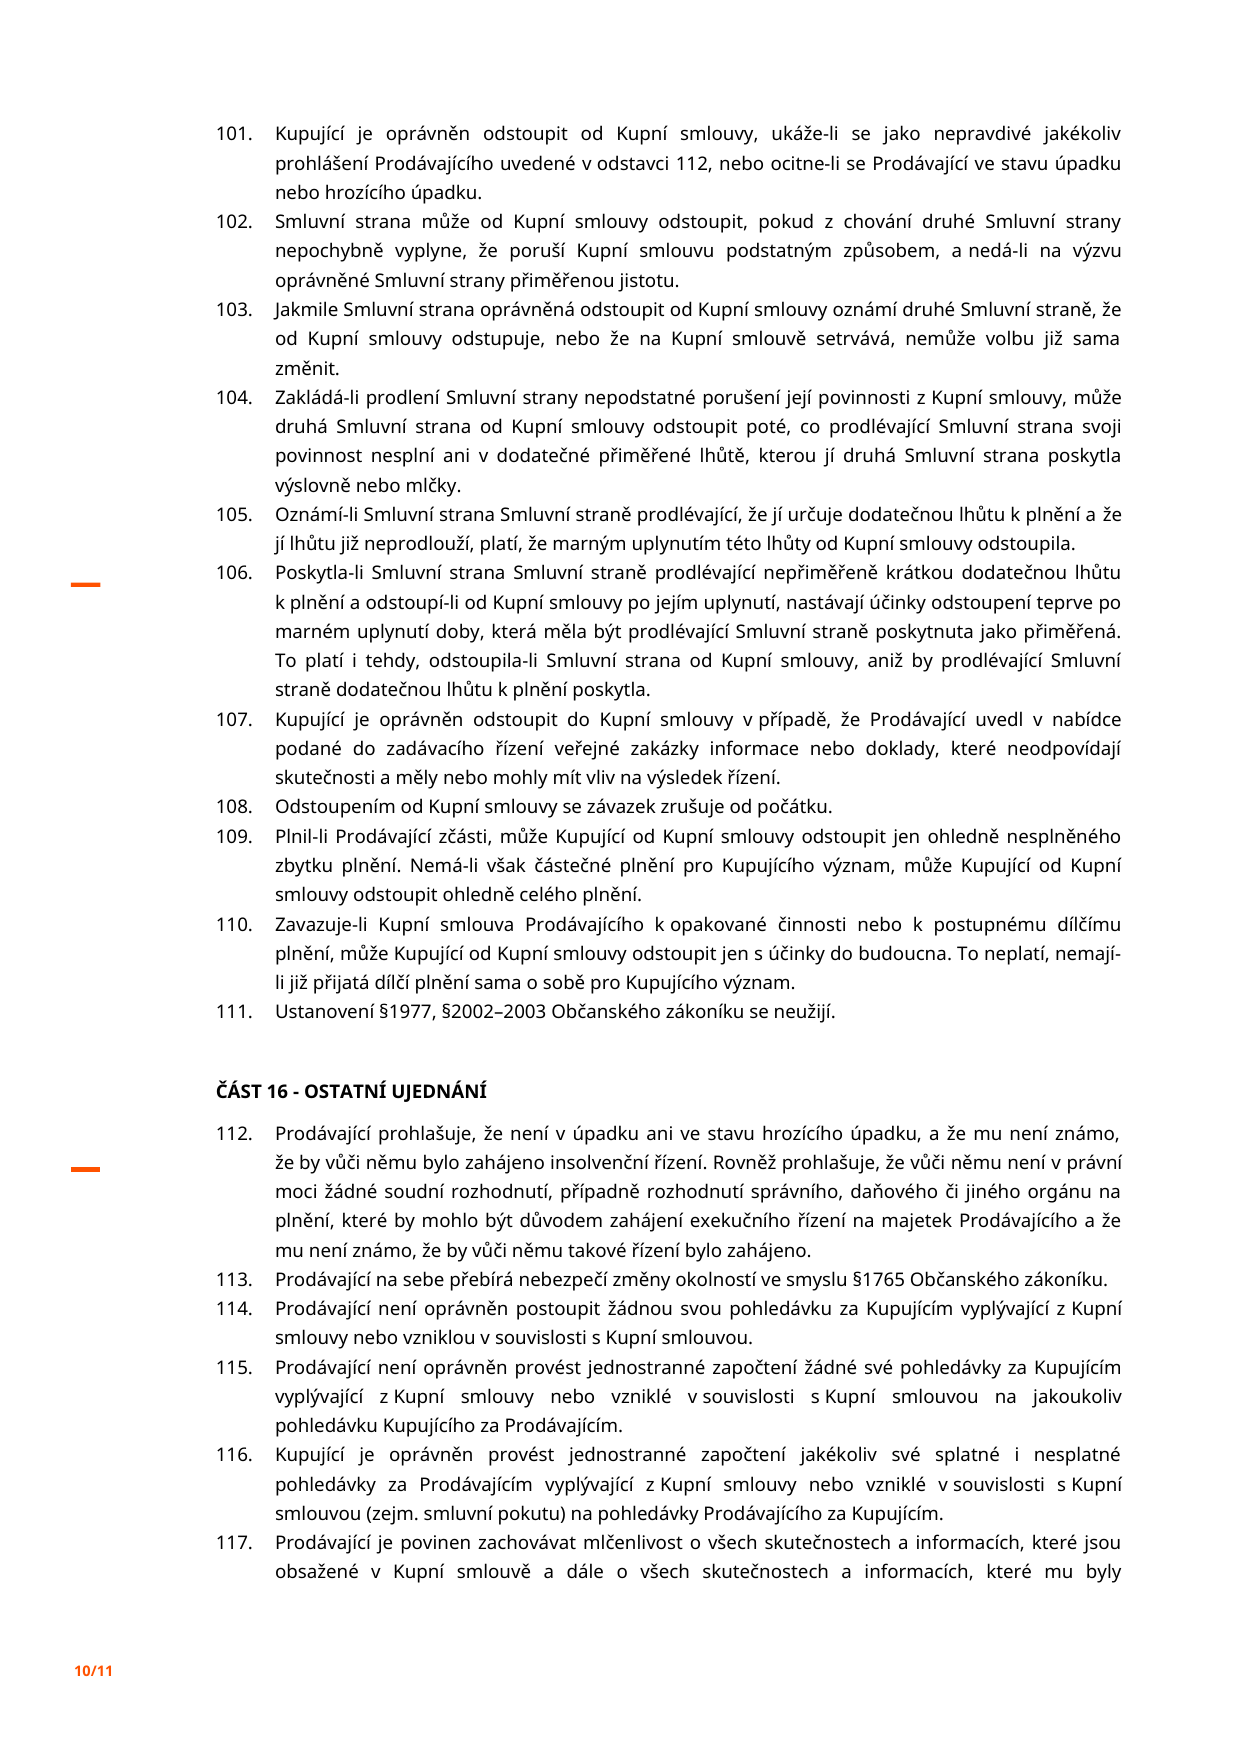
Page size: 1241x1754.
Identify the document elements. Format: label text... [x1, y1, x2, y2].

list Kupující je oprávněn odstoupit do Kupní smlouvy v případě, že Prodávající uvedl v nabídce podané do zadávacího řízení veřejné zakázky informace nebo doklady, které neodpovídají skutečnosti a měly nebo mohly mít vliv na výsledek řízení. [216, 706, 1122, 790]
list Zakládá-li prodlení Smluvní strany nepodstatné porušení její povinnosti z Kupní smlouvy, může druhá Smluvní strana od Kupní smlouvy odstoupit poté, co prodlévající Smluvní strana svoji povinnost nesplní ani v dodatečné přiměřené lhůtě, kterou jí druhá Smluvní strana poskytla výslovně nebo mlčky. [216, 384, 1122, 497]
list Prodávající prohlašuje, že není v úpadku ani ve stavu hrozícího úpadku, a že mu není známo, že by vůči němu bylo zahájeno insolvenční řízení. Rovněž prohlašuje, že vůči němu není v právní moci žádné soudní rozhodnutí, případně rozhodnutí správního, daňového či jiného orgánu na plnění, které by mohlo být důvodem zahájení exekučního řízení na majetek Prodávajícího a že mu není známo, že by vůči němu takové řízení bylo zahájeno. [216, 1120, 1122, 1262]
list Odstoupením od Kupní smlouvy se závazek zrušuje od počátku. [216, 794, 1122, 819]
list Prodávající není oprávněn provést jednostranné započtení žádné své pohledávky za Kupujícím vyplývající z Kupní smlouvy nebo vzniklé v souvislosti s Kupní smlouvou na jakoukoliv pohledávku Kupujícího za Prodávajícím. [216, 1354, 1122, 1438]
list Smluvní strana může od Kupní smlouvy odstoupit, pokud z chování druhé Smluvní strany nepochybně vyplyne, že poruší Kupní smlouvu podstatným způsobem, a nedá-li na výzvu oprávněné Smluvní strany přiměřenou jistotu. [216, 208, 1122, 292]
list OSTATNÍ UJEDNÁNÍ [216, 1078, 1122, 1103]
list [216, 1529, 1122, 1584]
list Kupující je oprávněn odstoupit od Kupní smlouvy, ukáže-li se jako nepravdivé jakékoliv prohlášení Prodávajícího uvedené v odstavci 112, nebo ocitne-li se Prodávající ve stavu úpadku nebo hrozícího úpadku. [216, 121, 1122, 205]
list Kupující je oprávněn provést jednostranné započtení jakékoliv své splatné i nesplatné pohledávky za Prodávajícím vyplývající z Kupní smlouvy nebo vzniklé v souvislosti s Kupní smlouvou (zejm. smluvní pokutu) na pohledávky Prodávajícího za Kupujícím. [216, 1442, 1122, 1526]
list Zavazuje-li Kupní smlouva Prodávajícího k opakované činnosti nebo k postupnému dílčímu plnění, může Kupující od Kupní smlouvy odstoupit jen s účinky do budoucna. To neplatí, nemají-li již přijatá dílčí plnění sama o sobě pro Kupujícího význam. [216, 911, 1122, 995]
list Oznámí-li Smluvní strana Smluvní straně prodlévající, že jí určuje dodatečnou lhůtu k plnění a že jí lhůtu již neprodlouží, platí, že marným uplynutím této lhůty od Kupní smlouvy odstoupila. [216, 501, 1122, 556]
list Ustanovení §1977, §2002–2003 Občanského zákoníku se neužijí. [216, 999, 1122, 1024]
list Jakmile Smluvní strana oprávněná odstoupit od Kupní smlouvy oznámí druhé Smluvní straně, že od Kupní smlouvy odstupuje, nebo že na Kupní smlouvě setrvává, nemůže volbu již sama změnit. [216, 296, 1122, 380]
list Poskytla-li Smluvní strana Smluvní straně prodlévající nepřiměřeně krátkou dodatečnou lhůtu k plnění a odstoupí-li od Kupní smlouvy po jejím uplynutí, nastávají účinky odstoupení teprve po marném uplynutí doby, která měla být prodlévající Smluvní straně poskytnuta jako přiměřená. To platí i tehdy, odstoupila-li Smluvní strana od Kupní smlouvy, aniž by prodlévající Smluvní straně dodatečnou lhůtu k plnění poskytla. [216, 560, 1122, 702]
list Prodávající na sebe přebírá nebezpečí změny okolností ve smyslu §1765 Občanského zákoníku. [216, 1266, 1122, 1292]
list Prodávající není oprávněn postoupit žádnou svou pohledávku za Kupujícím vyplývající z Kupní smlouvy nebo vzniklou v souvislosti s Kupní smlouvou. [216, 1295, 1122, 1350]
list Plnil-li Prodávající zčásti, může Kupující od Kupní smlouvy odstoupit jen ohledně nesplněného zbytku plnění. Nemá-li však částečné plnění pro Kupujícího význam, může Kupující od Kupní smlouvy odstoupit ohledně celého plnění. [216, 823, 1122, 907]
